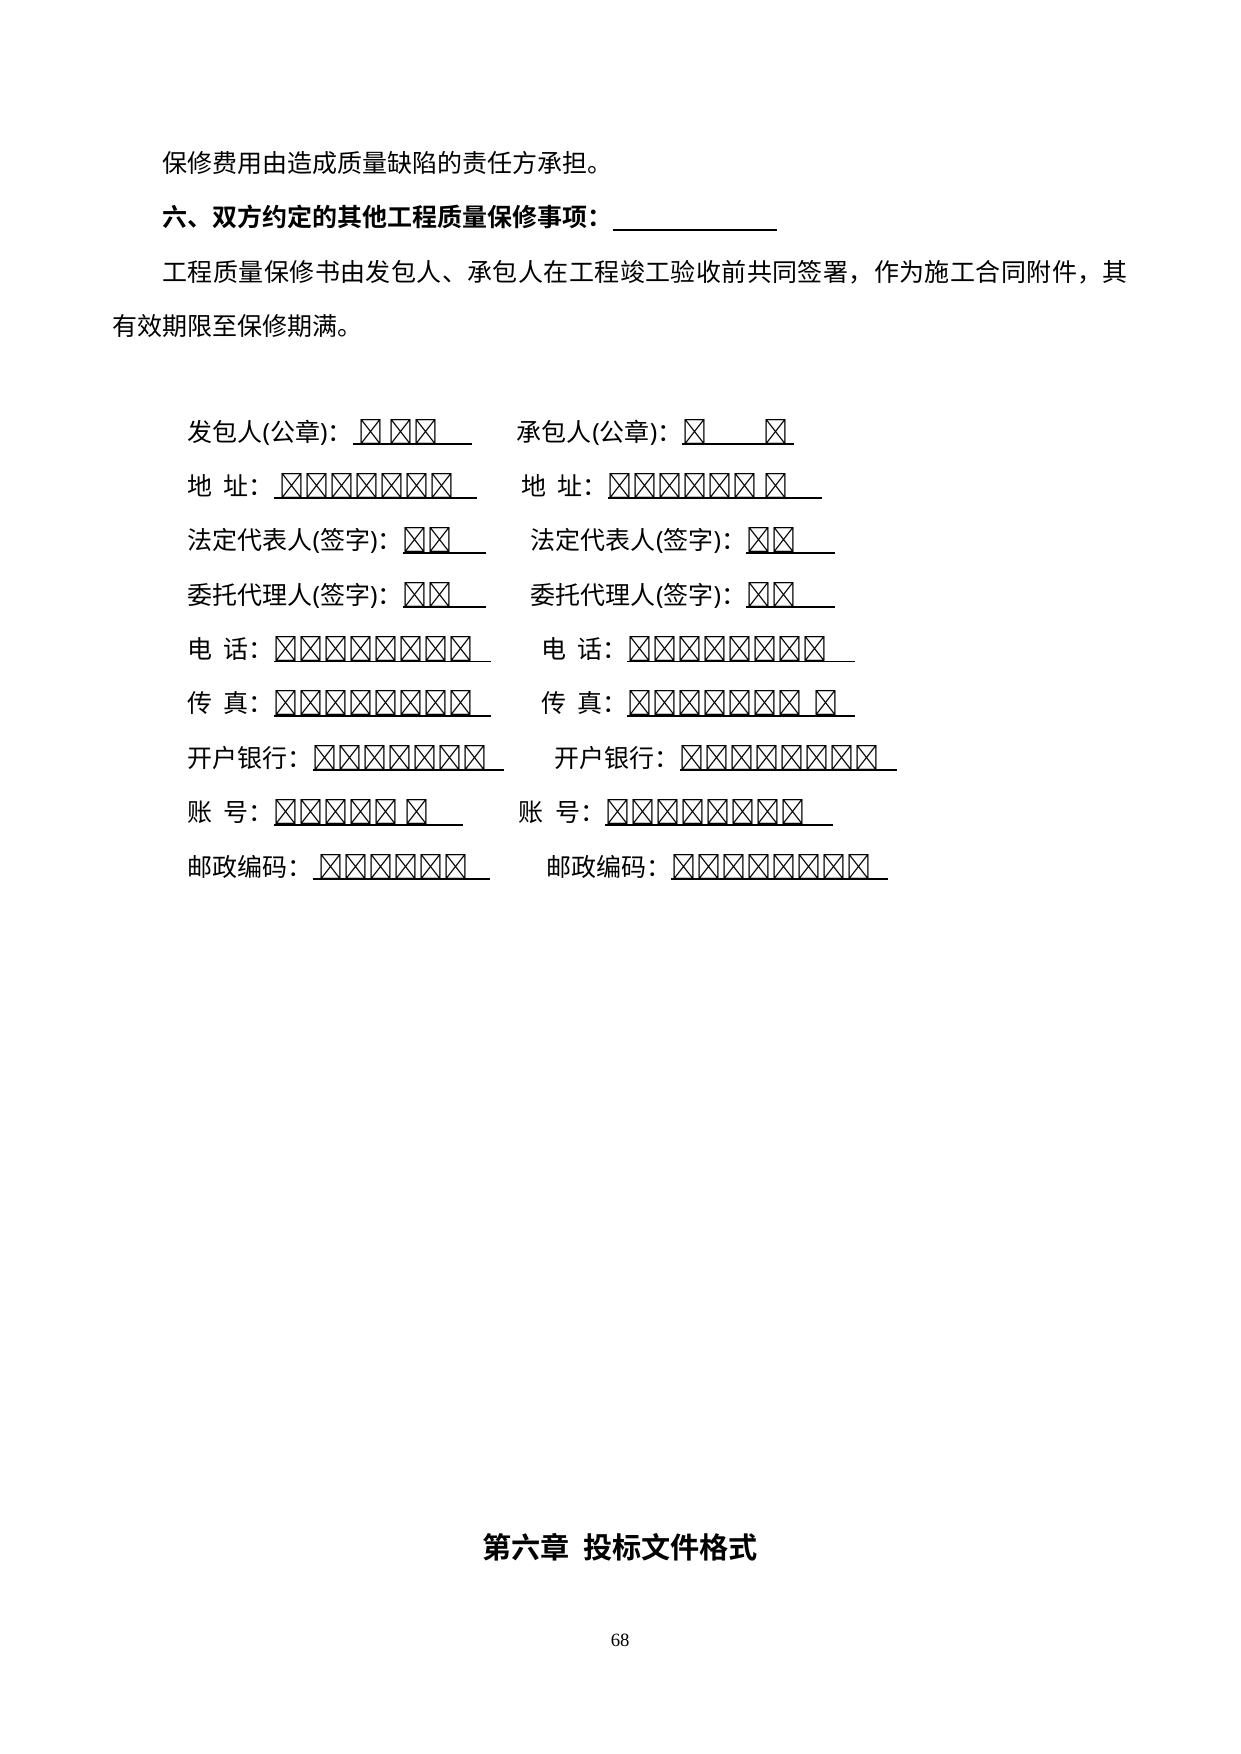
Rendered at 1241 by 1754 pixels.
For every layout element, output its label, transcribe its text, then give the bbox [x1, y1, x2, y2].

text 发包人(公章)：   承包人(公章)：  [112, 412, 1128, 448]
text 开户银行： 开户银行： [112, 738, 1128, 774]
text 委托代理人(签字)： 委托代理人(签字)： [112, 575, 1128, 611]
text 法定代表人(签字)： 法定代表人(签字)： [112, 521, 1128, 557]
text 六、双方约定的其他工程质量保修事项： [112, 198, 1128, 234]
text 账 号：  账 号： [112, 793, 1128, 829]
text 第六章 投标文件格式 [112, 1524, 1128, 1567]
text 邮政编码：  邮政编码： [112, 847, 1128, 883]
text 工程质量保修书由发包人、承包人在工程竣工验收前共同签署，作为施工合同附件，其有效期限至保修期满。 [112, 252, 1128, 343]
text 地 址：  地 址：  [112, 466, 1128, 503]
text 保修费用由造成质量缺陷的责任方承担。 [112, 143, 1128, 180]
text 传 真： 传 真：  [112, 684, 1128, 720]
text 电 话： 电 话： [112, 629, 1128, 666]
